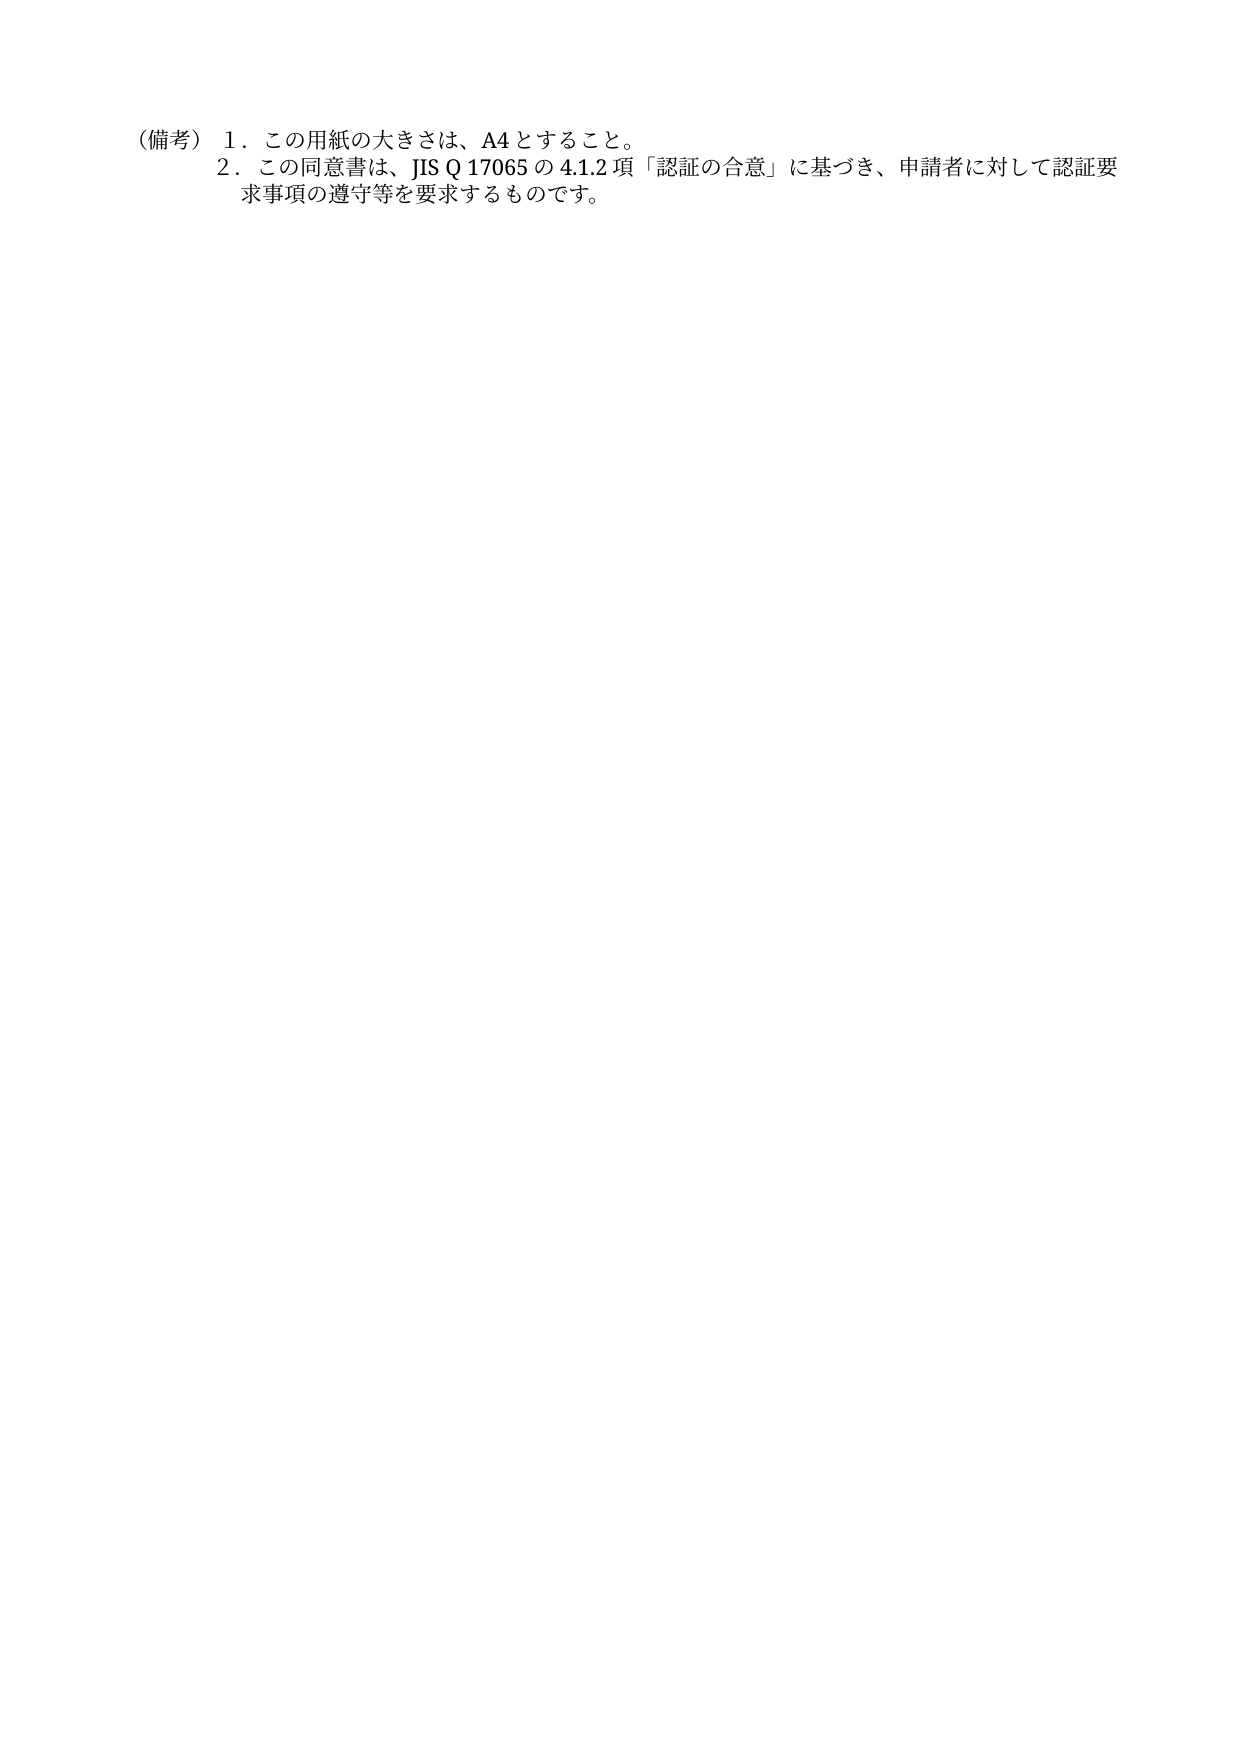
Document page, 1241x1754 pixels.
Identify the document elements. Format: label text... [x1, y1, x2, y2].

text ２．この同意書は、JIS Q 17065の4.1.2項「認証の合意」に基づき、申請者に対して認証要求事項の遵守等を要求するものです。 [200, 154, 1120, 208]
text （備考） １．この用紙の大きさは、A4とすること。 [120, 127, 1120, 154]
